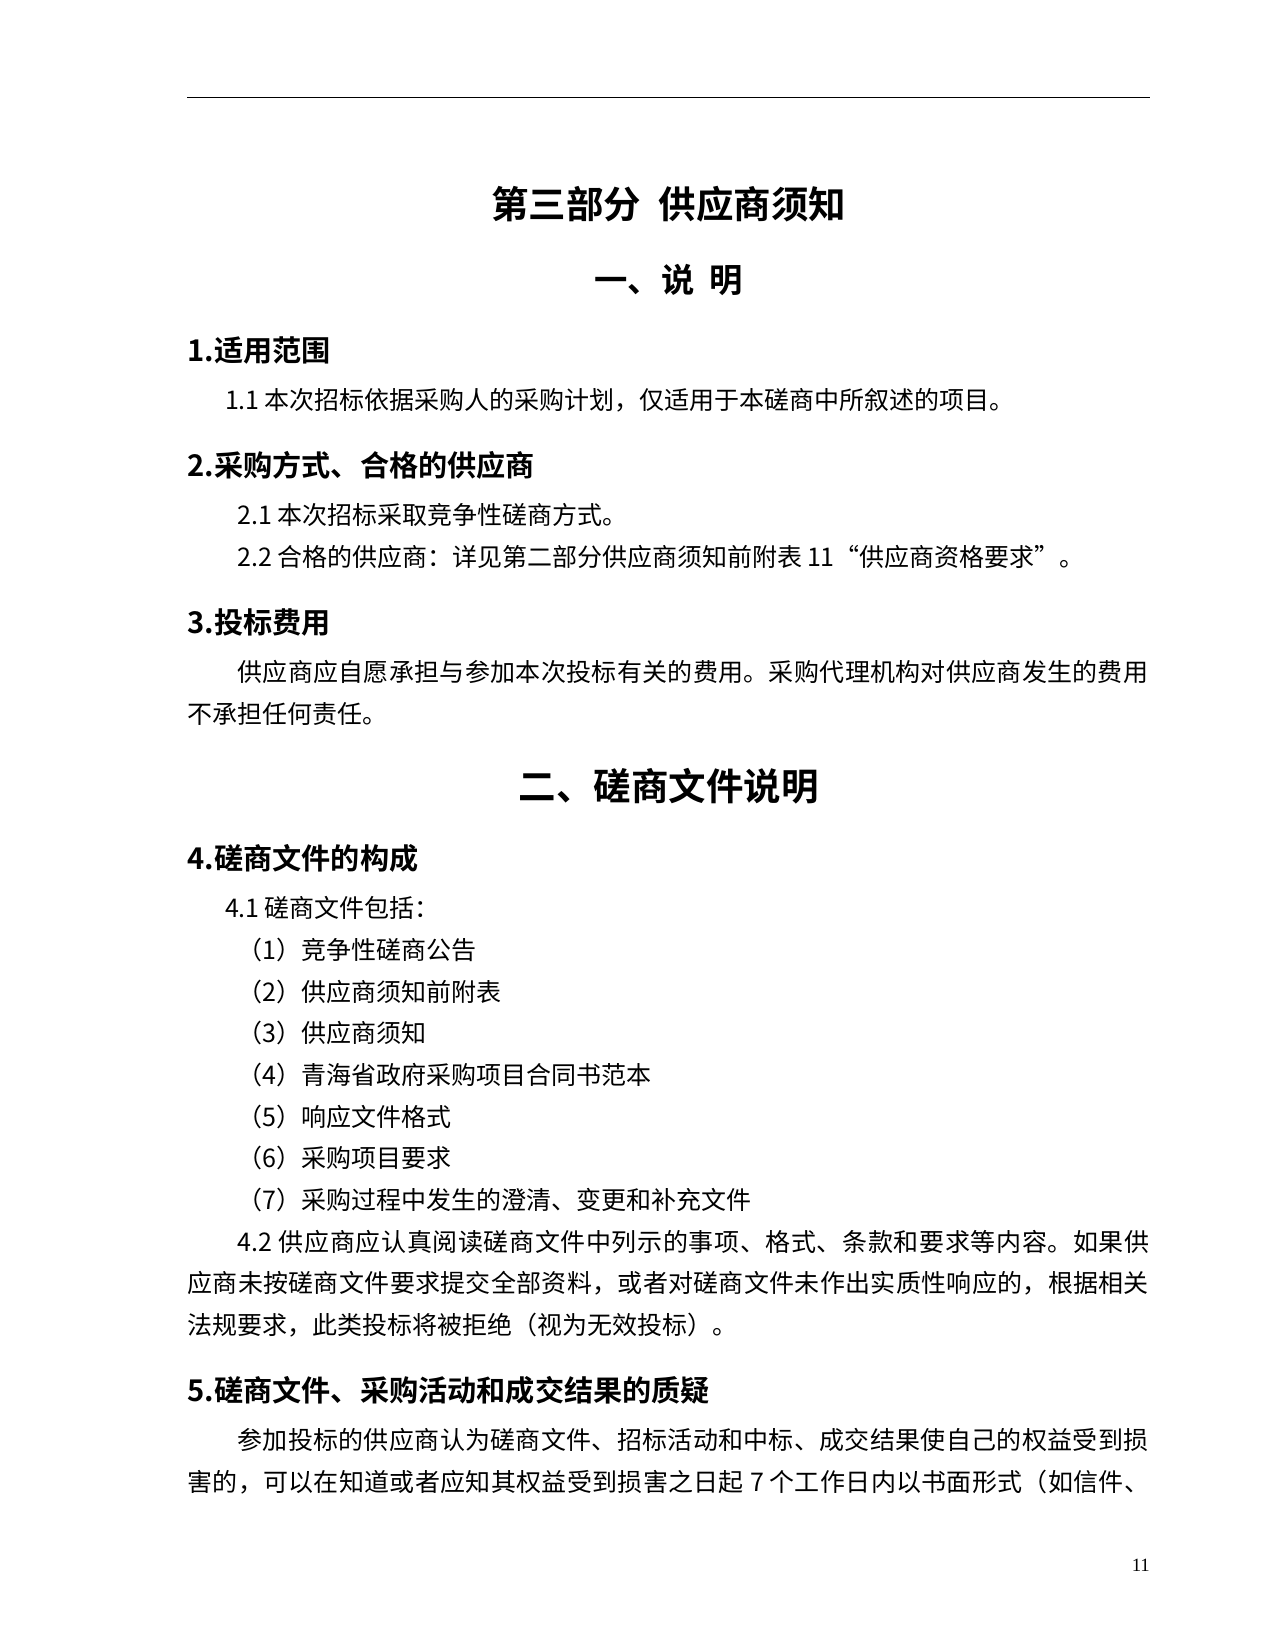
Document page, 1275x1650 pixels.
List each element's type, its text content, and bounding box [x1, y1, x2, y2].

text 二、磋商文件说明 [187, 756, 1150, 811]
text （4）青海省政府采购项目合同书范本 [187, 1051, 1150, 1093]
text （7）采购过程中发生的澄清、变更和补充文件 [187, 1176, 1150, 1218]
text 5.磋商文件、采购活动和成交结果的质疑 [187, 1368, 1150, 1410]
text 2.2合格的供应商：详见第二部分供应商须知前附表11“供应商资格要求”。 [187, 533, 1150, 574]
text （3）供应商须知 [187, 1009, 1150, 1051]
text （5）响应文件格式 [187, 1093, 1150, 1134]
text （2）供应商须知前附表 [187, 968, 1150, 1009]
text 第三部分 供应商须知 [187, 175, 1150, 229]
text 1.1本次招标依据采购人的采购计划，仅适用于本磋商中所叙述的项目。 [187, 376, 1150, 418]
text 一、说 明 [187, 254, 1150, 302]
text （6）采购项目要求 [187, 1134, 1150, 1176]
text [187, 1416, 1150, 1499]
text 3.投标费用 [187, 599, 1150, 642]
text （1）竞争性磋商公告 [187, 926, 1150, 968]
text 2.采购方式、合格的供应商 [187, 443, 1150, 485]
text 供应商应自愿承担与参加本次投标有关的费用。采购代理机构对供应商发生的费用不承担任何责任。 [187, 648, 1150, 731]
text 4.磋商文件的构成 [187, 836, 1150, 878]
text 4.1磋商文件包括： [187, 884, 1150, 926]
text 2.1本次招标采取竞争性磋商方式。 [187, 491, 1150, 533]
text 4.2 供应商应认真阅读磋商文件中列示的事项、格式、条款和要求等内容。如果供应商未按磋商文件要求提交全部资料，或者对磋商文件未作出实质性响应的，根据相关法规要求，此类投标将被拒绝（视为无效投标）。 [187, 1218, 1150, 1343]
text 1.适用范围 [187, 327, 1150, 370]
